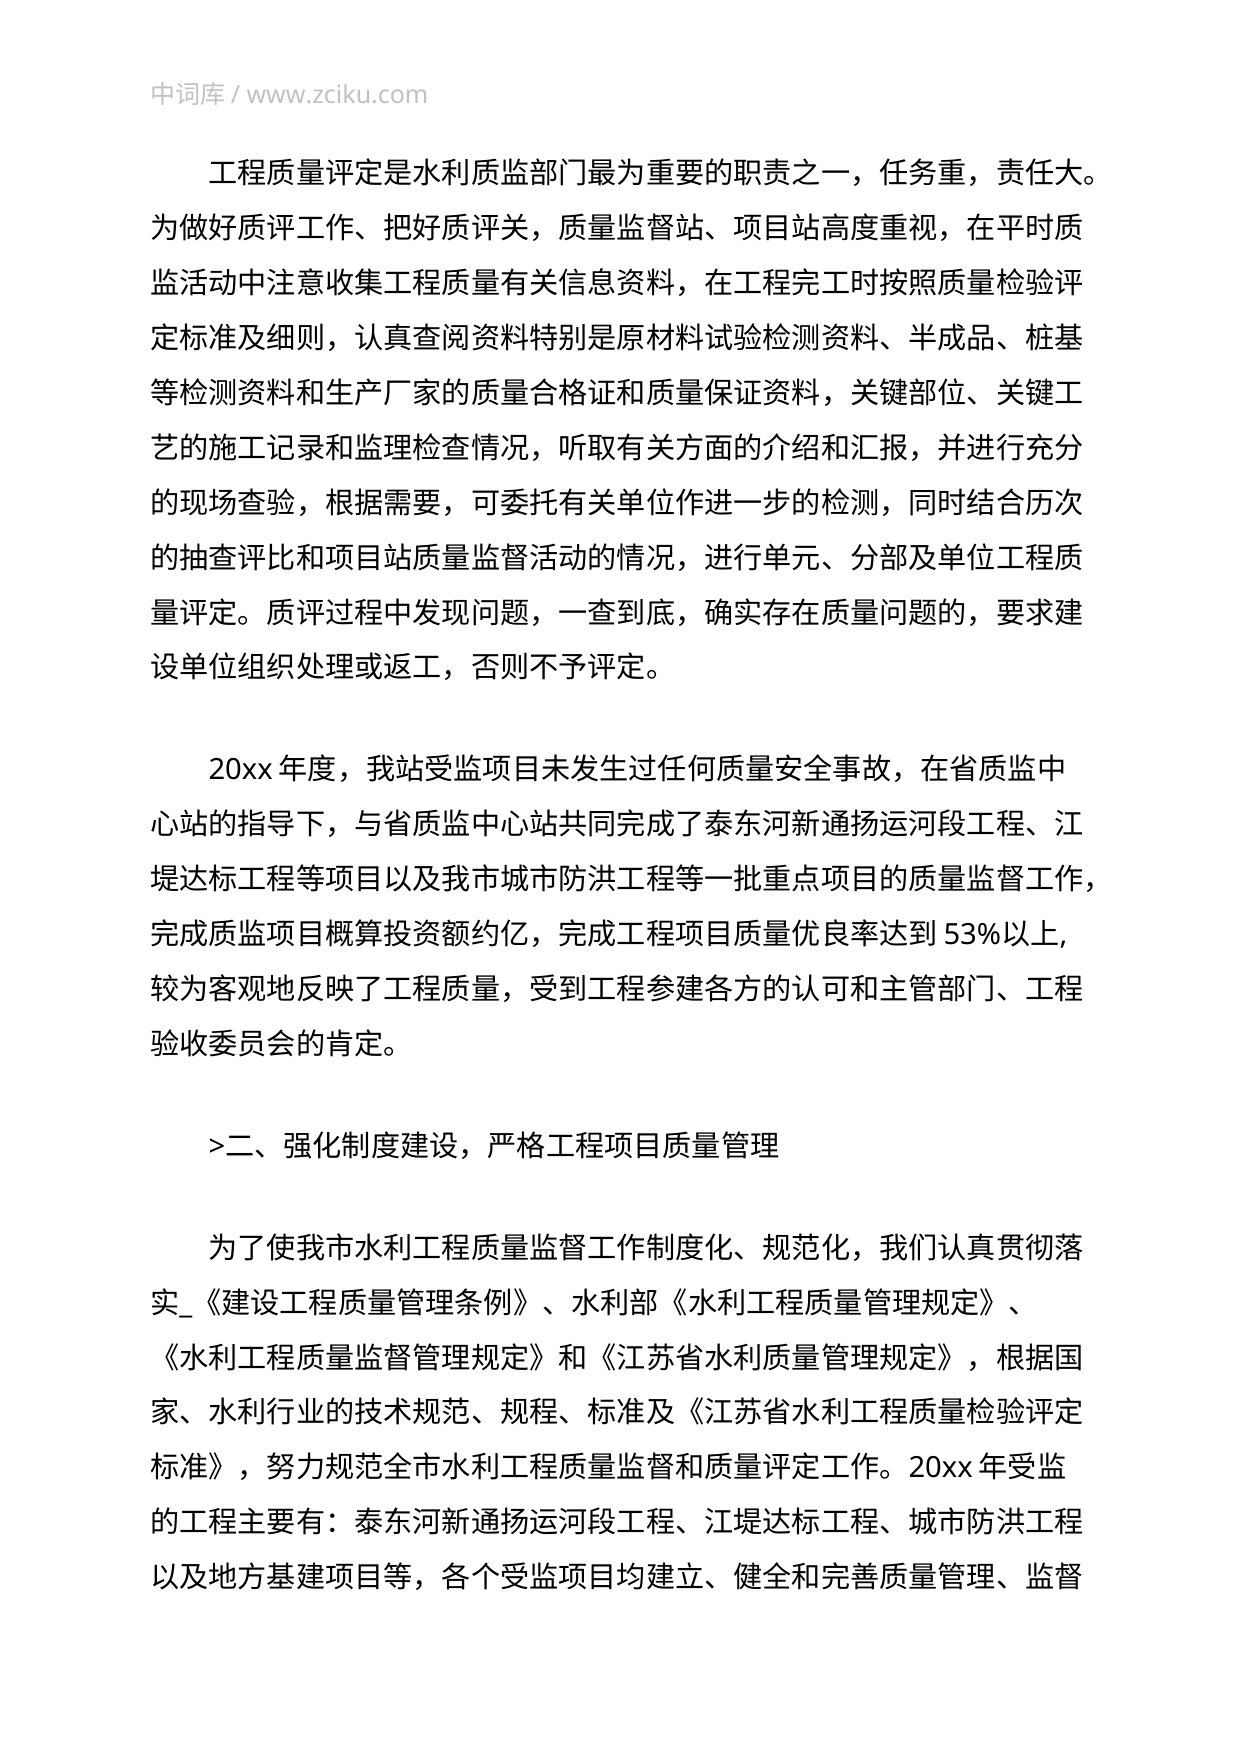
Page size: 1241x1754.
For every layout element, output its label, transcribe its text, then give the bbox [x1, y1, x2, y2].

text >二、强化制度建设，严格工程项目质量管理 [150, 1122, 1090, 1165]
text 20xx年度，我站受监项目未发生过任何质量安全事故，在省质监中心站的指导下，与省质监中心站共同完成了泰东河新通扬运河段工程、江堤达标工程等项目以及我市城市防洪工程等一批重点项目的质量监督工作，完成质监项目概算投资额约亿，完成工程项目质量优良率达到53%以上,较为客观地反映了工程质量，受到工程参建各方的认可和主管部门、工程验收委员会的肯定。 [150, 746, 1090, 1063]
text 工程质量评定是水利质监部门最为重要的职责之一，任务重，责任大。为做好质评工作、把好质评关，质量监督站、项目站高度重视，在平时质监活动中注意收集工程质量有关信息资料，在工程完工时按照质量检验评定标准及细则，认真查阅资料特别是原材料试验检测资料、半成品、桩基等检测资料和生产厂家的质量合格证和质量保证资料，关键部位、关键工艺的施工记录和监理检查情况，听取有关方面的介绍和汇报，并进行充分的现场查验，根据需要，可委托有关单位作进一步的检测，同时结合历次的抽查评比和项目站质量监督活动的情况，进行单元、分部及单位工程质量评定。质评过程中发现问题，一查到底，确实存在质量问题的，要求建设单位组织处理或返工，否则不予评定。 [150, 150, 1090, 686]
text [150, 1224, 1090, 1596]
